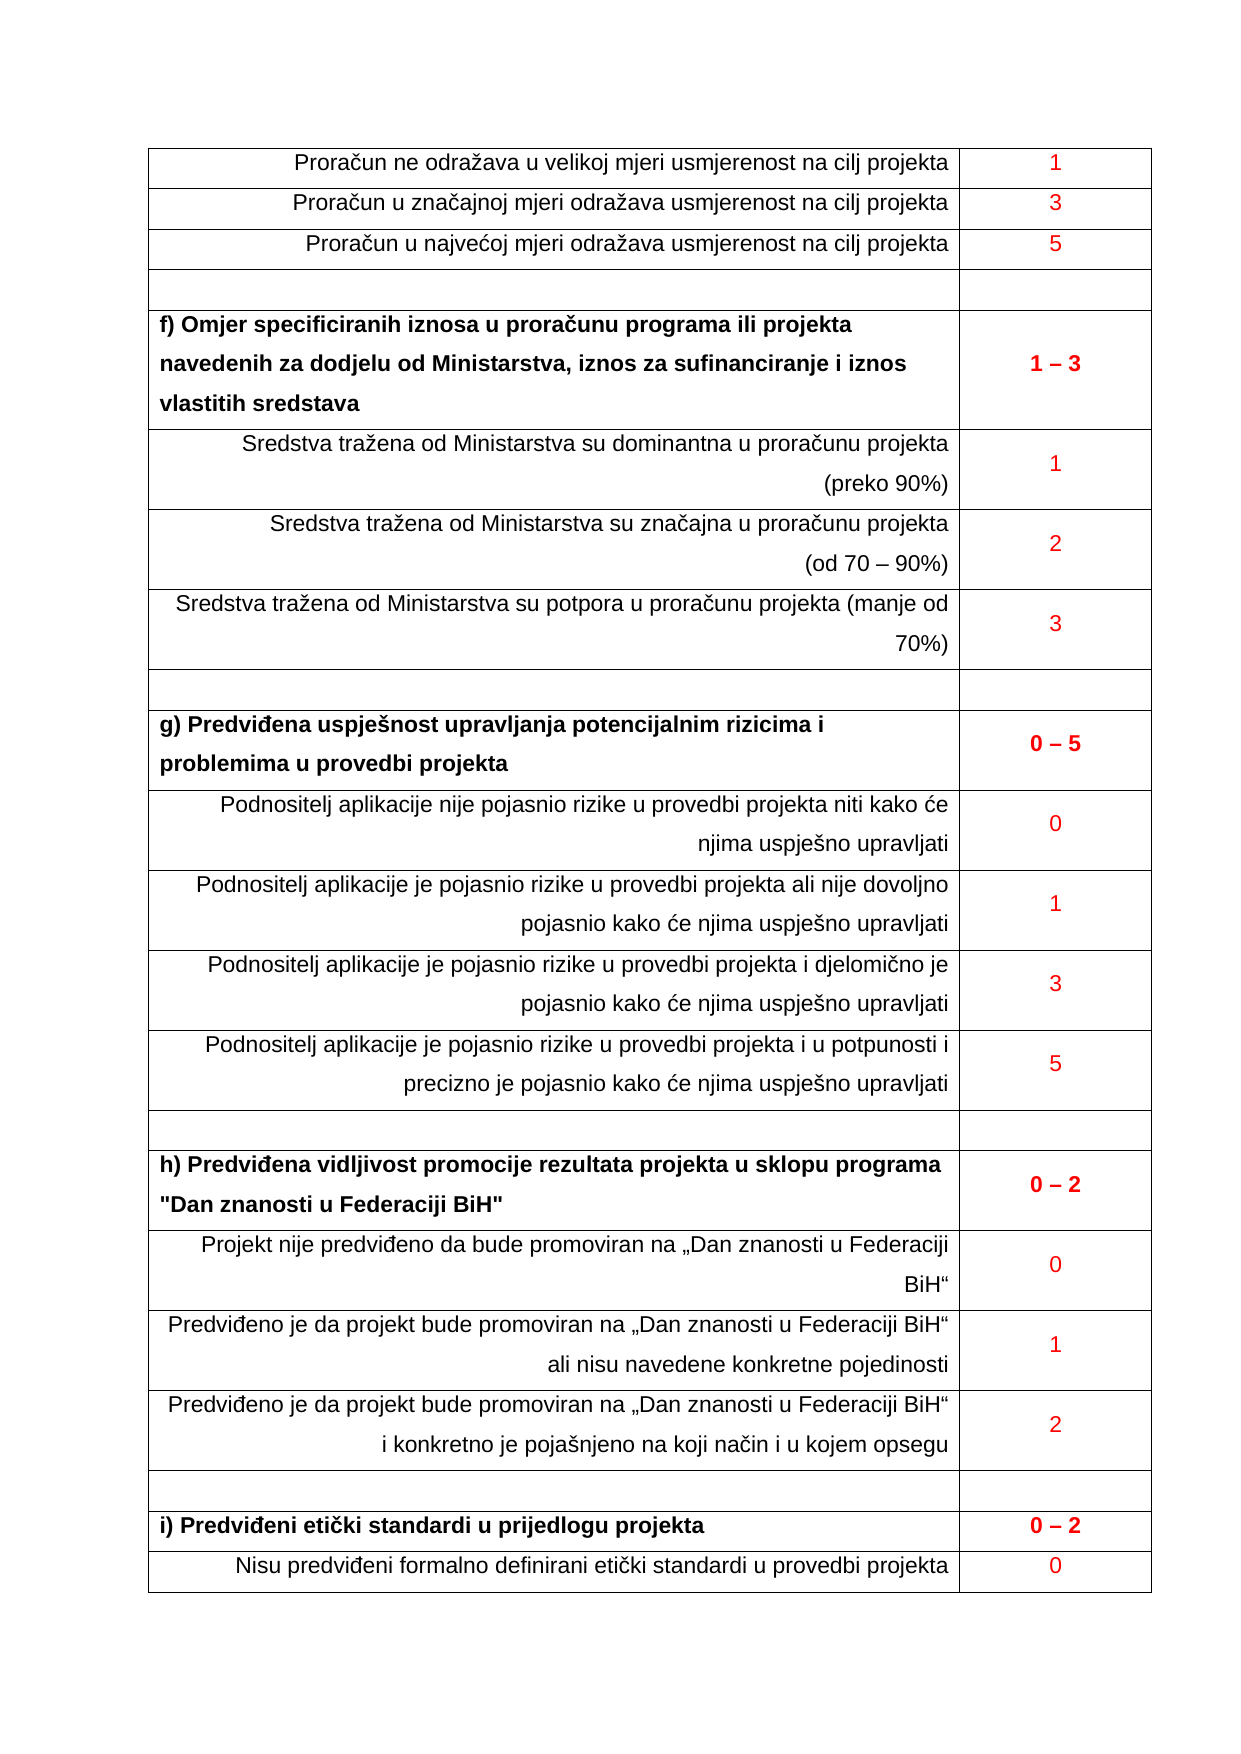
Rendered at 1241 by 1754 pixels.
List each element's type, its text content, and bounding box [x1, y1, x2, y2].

table_cell Projekt nije predviđeno da bude promoviran na „Dan znanosti u Federaciji BiH“ [149, 1231, 959, 1310]
table_cell [149, 670, 959, 710]
table_cell h) Predviđena vidljivost promocije rezultata projekta u sklopu programa "Dan znanosti u Federaciji BiH" [149, 1151, 959, 1230]
table_cell 0 [960, 791, 1151, 870]
table_cell Nisu predviđeni formalno definirani etički standardi u provedbi projekta [149, 1552, 959, 1592]
table_cell 1 [960, 430, 1151, 509]
table_cell 5 [960, 230, 1151, 269]
table_cell Sredstva tražena od Ministarstva su potpora u proračunu projekta (manje od 70%) [149, 590, 959, 669]
table_cell Predviđeno je da projekt bude promoviran na „Dan znanosti u Federaciji BiH“ i konkretno je pojašnjeno na koji način i u kojem opsegu [149, 1391, 959, 1470]
table_cell g) Predviđena uspješnost upravljanja potencijalnim rizicima i problemima u provedbi projekta [149, 711, 959, 790]
table_cell Podnositelj aplikacije je pojasnio rizike u provedbi projekta i u potpunosti i precizno je pojasnio kako će njima uspješno upravljati [149, 1031, 959, 1110]
table_cell [960, 1471, 1151, 1511]
table_cell Proračun u značajnoj mjeri odražava usmjerenost na cilj projekta [149, 189, 959, 229]
table_cell Podnositelj aplikacije je pojasnio rizike u provedbi projekta ali nije dovoljno pojasnio kako će njima uspješno upravljati [149, 871, 959, 950]
table_cell 0 – 2 [960, 1512, 1151, 1551]
table_cell 1 – 3 [960, 311, 1151, 429]
table_cell Sredstva tražena od Ministarstva su dominantna u proračunu projekta (preko 90%) [149, 430, 959, 509]
table_cell 0 – 2 [960, 1151, 1151, 1230]
table_cell f) Omjer specificiranih iznosa u proračunu programa ili projekta navedenih za dodjelu od Ministarstva, iznos za sufinanciranje i iznos vlastitih sredstava [149, 311, 959, 429]
table_cell 1 [960, 149, 1151, 188]
table_cell 2 [960, 1391, 1151, 1470]
table_cell Proračun u najvećoj mjeri odražava usmjerenost na cilj projekta [149, 230, 959, 269]
table_cell 3 [960, 590, 1151, 669]
table_cell [960, 270, 1151, 310]
table_cell Proračun ne odražava u velikoj mjeri usmjerenost na cilj projekta [149, 149, 959, 188]
table_cell [960, 670, 1151, 710]
table_cell i) Predviđeni etički standardi u prijedlogu projekta [149, 1512, 959, 1551]
table_cell 3 [960, 951, 1151, 1030]
table_cell 0 – 5 [960, 711, 1151, 790]
table_cell 5 [960, 1031, 1151, 1110]
table_cell 0 [960, 1552, 1151, 1592]
table_cell 2 [960, 510, 1151, 589]
table_cell Predviđeno je da projekt bude promoviran na „Dan znanosti u Federaciji BiH“ ali nisu navedene konkretne pojedinosti [149, 1311, 959, 1390]
table_cell [960, 1111, 1151, 1150]
table_cell Podnositelj aplikacije je pojasnio rizike u provedbi projekta i djelomično je pojasnio kako će njima uspješno upravljati [149, 951, 959, 1030]
table_cell 1 [960, 1311, 1151, 1390]
table_cell Podnositelj aplikacije nije pojasnio rizike u provedbi projekta niti kako će njima uspješno upravljati [149, 791, 959, 870]
table_cell 3 [960, 189, 1151, 229]
table_cell 0 [960, 1231, 1151, 1310]
table_cell Sredstva tražena od Ministarstva su značajna u proračunu projekta (od 70 – 90%) [149, 510, 959, 589]
table_cell [149, 270, 959, 310]
table_cell [149, 1471, 959, 1511]
table_cell 1 [960, 871, 1151, 950]
table_cell [149, 1111, 959, 1150]
